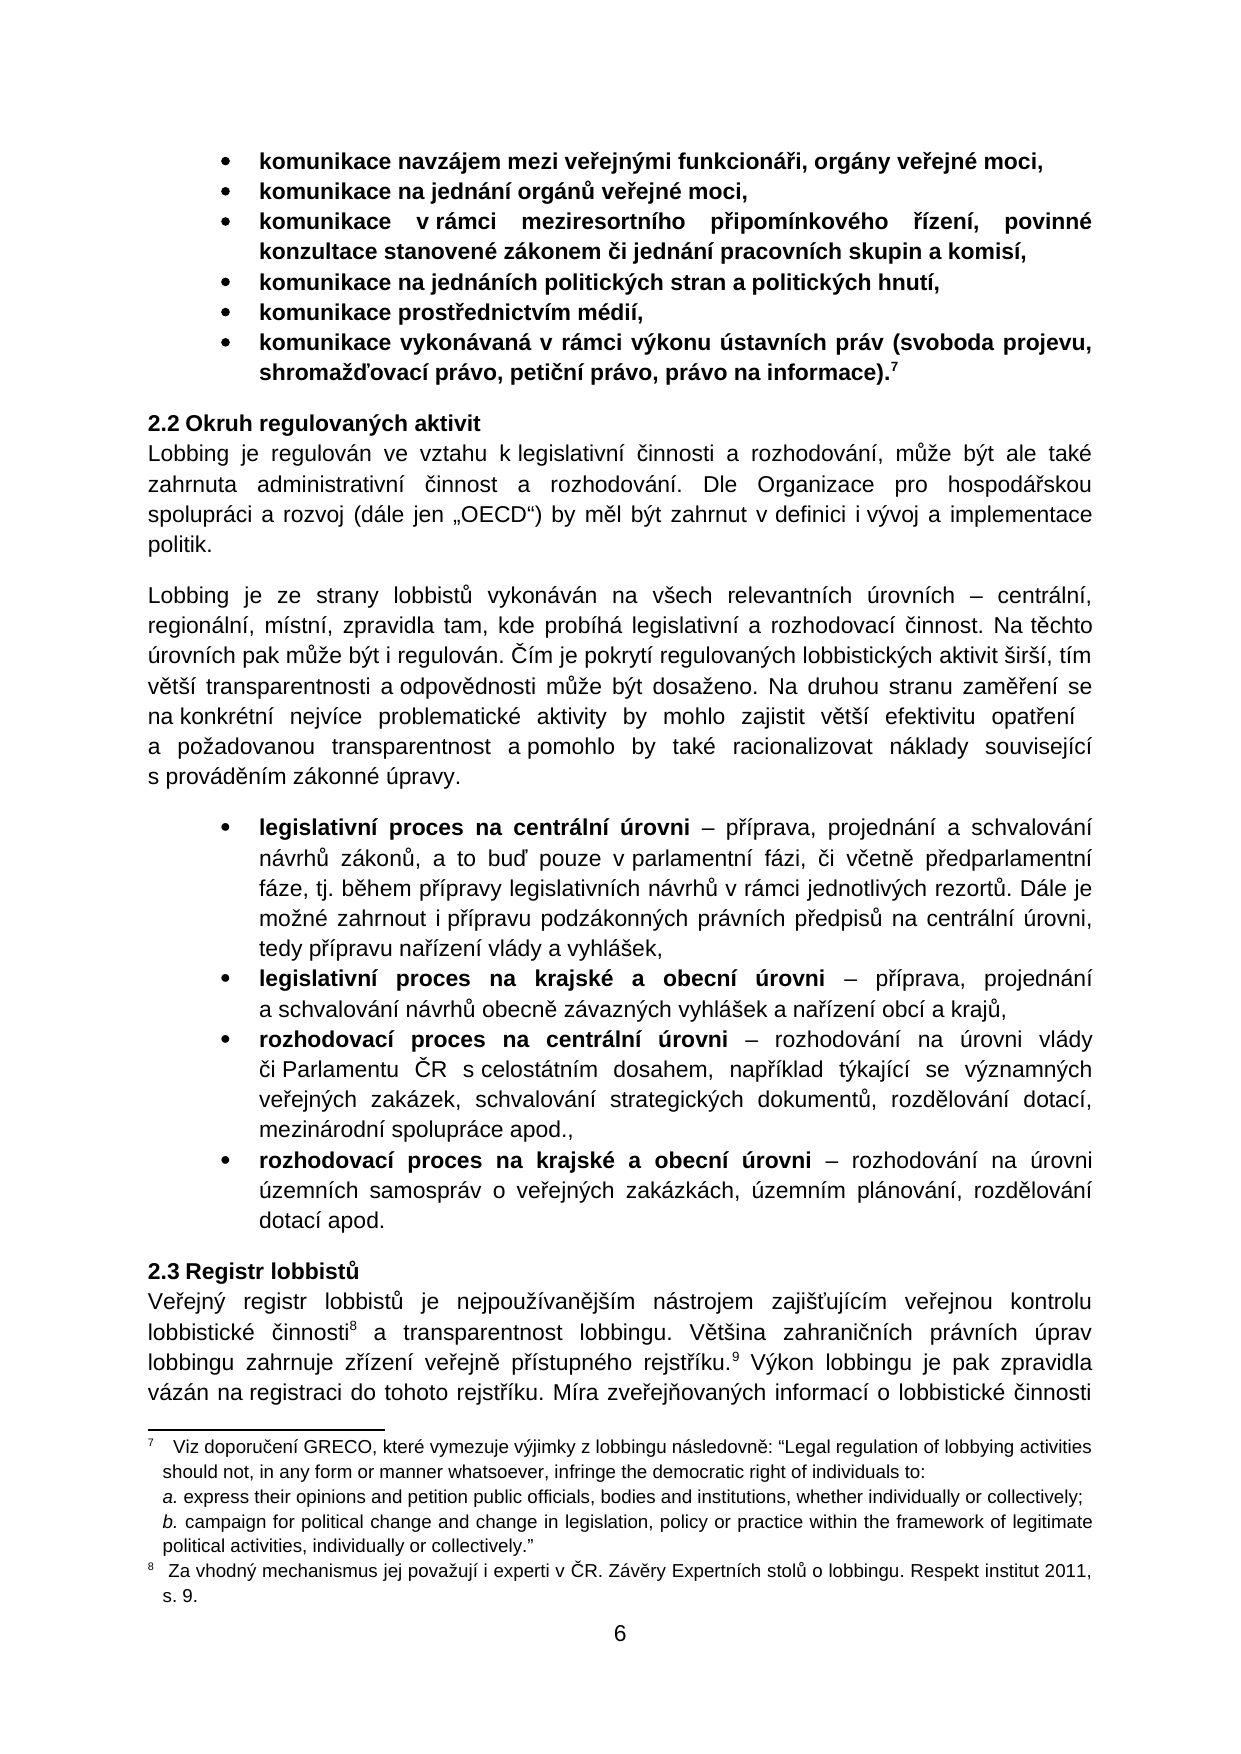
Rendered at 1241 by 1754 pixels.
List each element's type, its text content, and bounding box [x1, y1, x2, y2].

list rozhodovací proces na krajské a obecní úrovni – rozhodování na úrovni územních samospráv o veřejných zakázkách, územním plánování, rozdělování dotací apod. [221, 1147, 1093, 1233]
list legislativní proces na centrální úrovni – příprava, projednání a schvalování návrhů zákonů, a to buď pouze v parlamentní fázi, či včetně předparlamentní fáze, tj. během přípravy legislativních návrhů v rámci jednotlivých rezortů. Dále je možné zahrnout i přípravu podzákonných právních předpisů na centrální úrovni, tedy přípravu nařízení vlády a vyhlášek, [221, 814, 1093, 961]
list komunikace prostřednictvím médií, [221, 299, 1093, 325]
list komunikace v rámci meziresortního připomínkového řízení, povinné konzultace stanovené zákonem či jednání pracovních skupin a komisí, [221, 208, 1093, 264]
list komunikace na jednání orgánů veřejné moci, [221, 178, 1093, 204]
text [148, 1288, 1093, 1405]
text Lobbing je ze strany lobbistů vykonáván na všech relevantních úrovních – centrální, regionální, místní, zpravidla tam, kde probíhá legislativní a rozhodovací činnost. Na těchto úrovních pak může být i regulován. Čím je pokrytí regulovaných lobbistických aktivit širší, tím větší transparentnosti a odpovědnosti může být dosaženo. Na druhou stranu zaměření se na konkrétní nejvíce problematické aktivity by mohlo zajistit větší efektivitu opatření a požadovanou transparentnost a pomohlo by také racionalizovat náklady související s prováděním zákonné úpravy. [148, 582, 1093, 789]
list komunikace na jednáních politických stran a politických hnutí, [221, 268, 1093, 295]
list komunikace vykonávaná v rámci výkonu ústavních práv (svoboda projevu, shromažďovací právo, petiční právo, právo na informace). [221, 329, 1093, 385]
list legislativní proces na krajské a obecní úrovni – příprava, projednání a schvalování návrhů obecně závazných vyhlášek a nařízení obcí a krajů, [221, 965, 1093, 1022]
subtitle Okruh regulovaných aktivit [148, 410, 1093, 436]
subtitle Registr lobbistů [148, 1258, 1093, 1284]
list komunikace navzájem mezi veřejnými funkcionáři, orgány veřejné moci, [221, 148, 1093, 174]
text Lobbing je regulován ve vztahu k legislativní činnosti a rozhodování, může být ale také zahrnuta administrativní činnost a rozhodování. Dle Organizace pro hospodářskou spolupráci a rozvoj (dále jen „OECD“) by měl být zahrnut v definici i vývoj a implementace politik. [148, 440, 1093, 557]
list rozhodovací proces na centrální úrovni – rozhodování na úrovni vlády či Parlamentu ČR s celostátním dosahem, například týkající se významných veřejných zakázek, schvalování strategických dokumentů, rozdělování dotací, mezinárodní spolupráce apod., [221, 1026, 1093, 1143]
